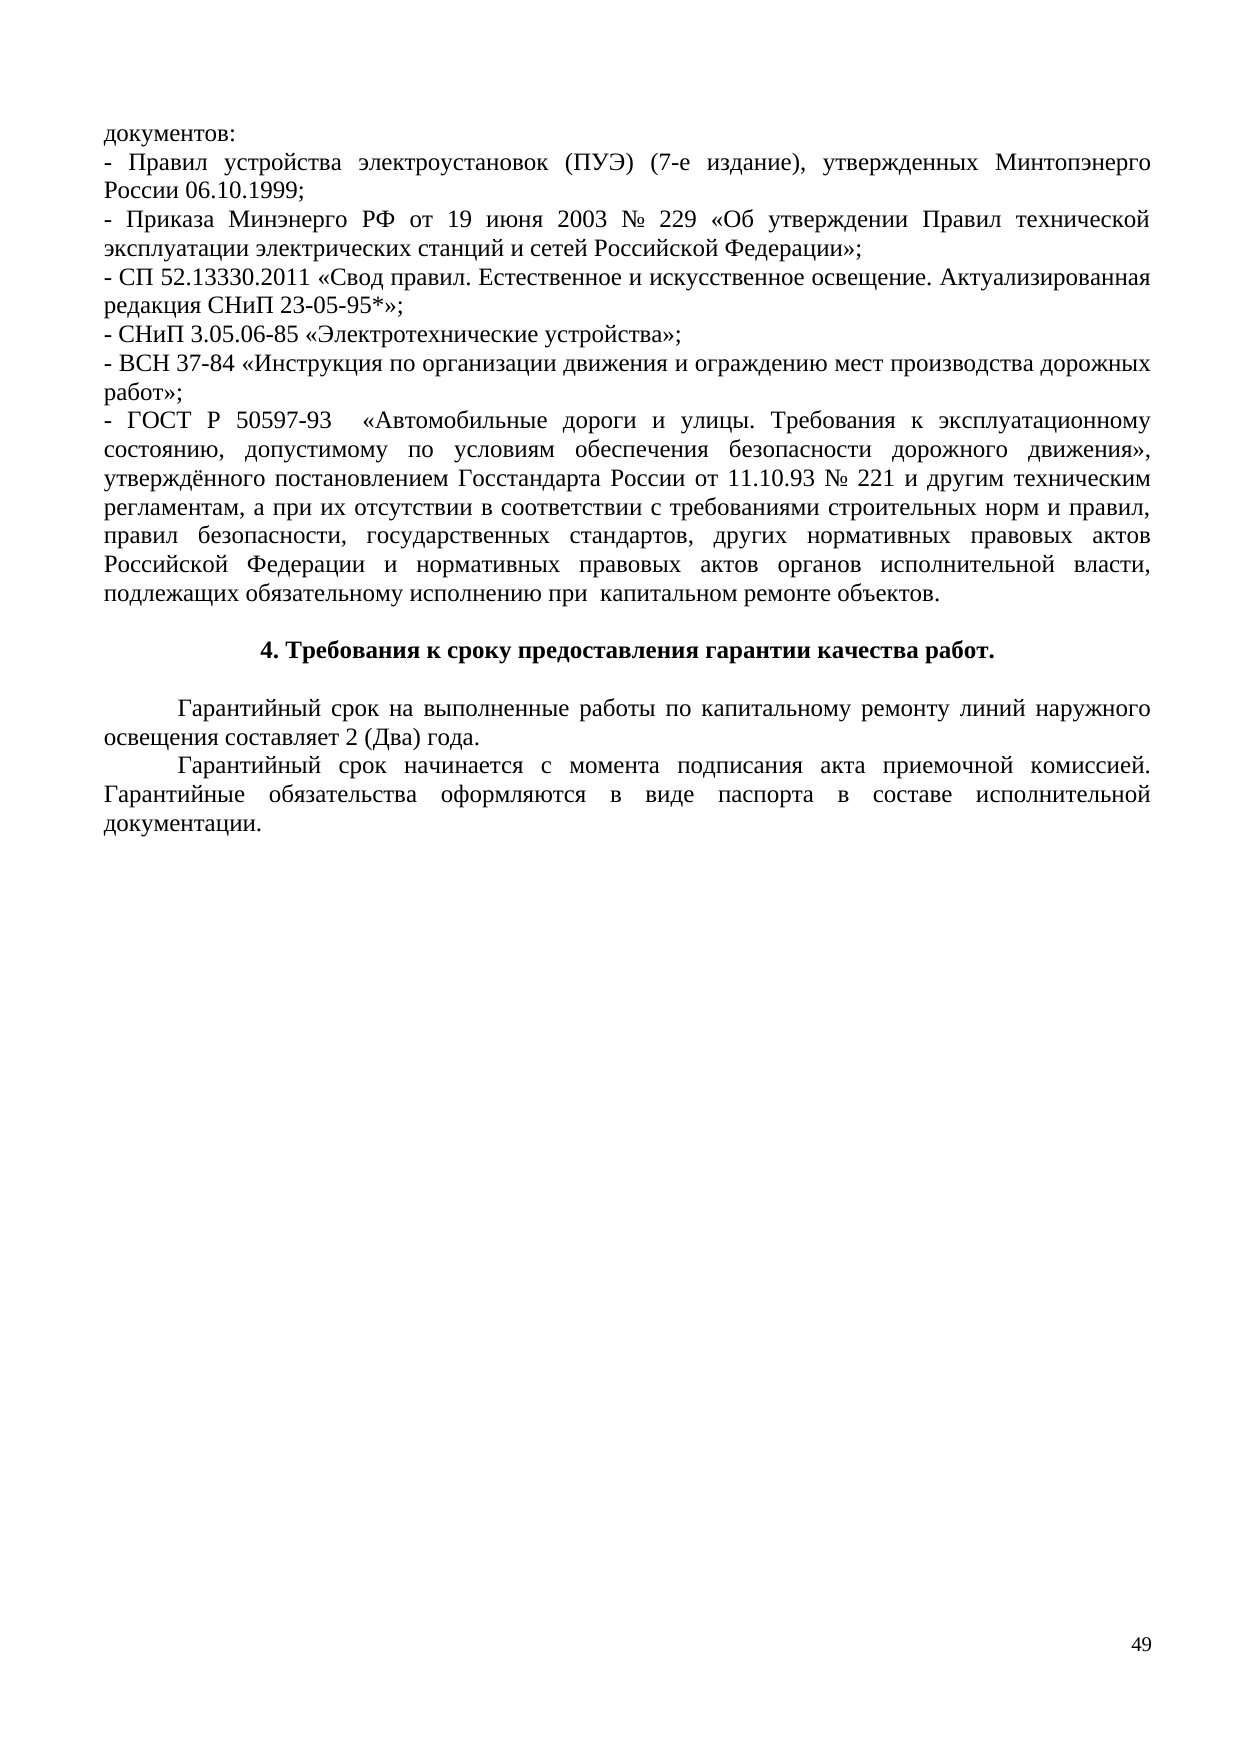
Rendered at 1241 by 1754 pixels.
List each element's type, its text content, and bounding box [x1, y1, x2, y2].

text Гарантийный срок на выполненные работы по капитальному ремонту линий наружного освещения составляет 2 (Два) года. [103, 693, 1152, 751]
text - СП 52.13330.2011 «Свод правил. Естественное и искусственное освещение. Актуализированная редакция СНиП 23-05-95*»; [103, 262, 1152, 319]
text - ВСН 37-84 «Инструкция по организации движения и ограждению мест производства дорожных работ»; [103, 348, 1152, 406]
text - СНиП 3.05.06-85 «Электротехнические устройства»; [103, 319, 1152, 348]
text Гарантийный срок начинается с момента подписания акта приемочной комиссией. Гарантийные обязательства оформляются в виде паспорта в составе исполнительной документации. [103, 751, 1152, 837]
text - ГОСТ Р 50597-93 «Автомобильные дороги и улицы. Требования к эксплуатационному состоянию, допустимому по условиям обеспечения безопасности дорожного движения», утверждённого постановлением Госстандарта России от 11.10.93 № 221 и другим техническим регламентам, а при их отсутствии в соответствии с требованиями строительных норм и правил, правил безопасности, государственных стандартов, других нормативных правовых актов Российской Федерации и нормативных правовых актов органов исполнительной власти, подлежащих обязательному исполнению при капитальном ремонте объектов. [103, 406, 1152, 607]
text - Приказа Минэнерго РФ от 19 июня 2003 № 229 «Об утверждении Правил технической эксплуатации электрических станций и сетей Российской Федерации»; [103, 204, 1152, 262]
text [103, 118, 1152, 147]
text 4. Требования к сроку предоставления гарантии качества работ. [103, 636, 1152, 664]
text - Правил устройства электроустановок (ПУЭ) (7-е издание), утвержденных Минтопэнерго России 06.10.1999; [103, 147, 1152, 204]
